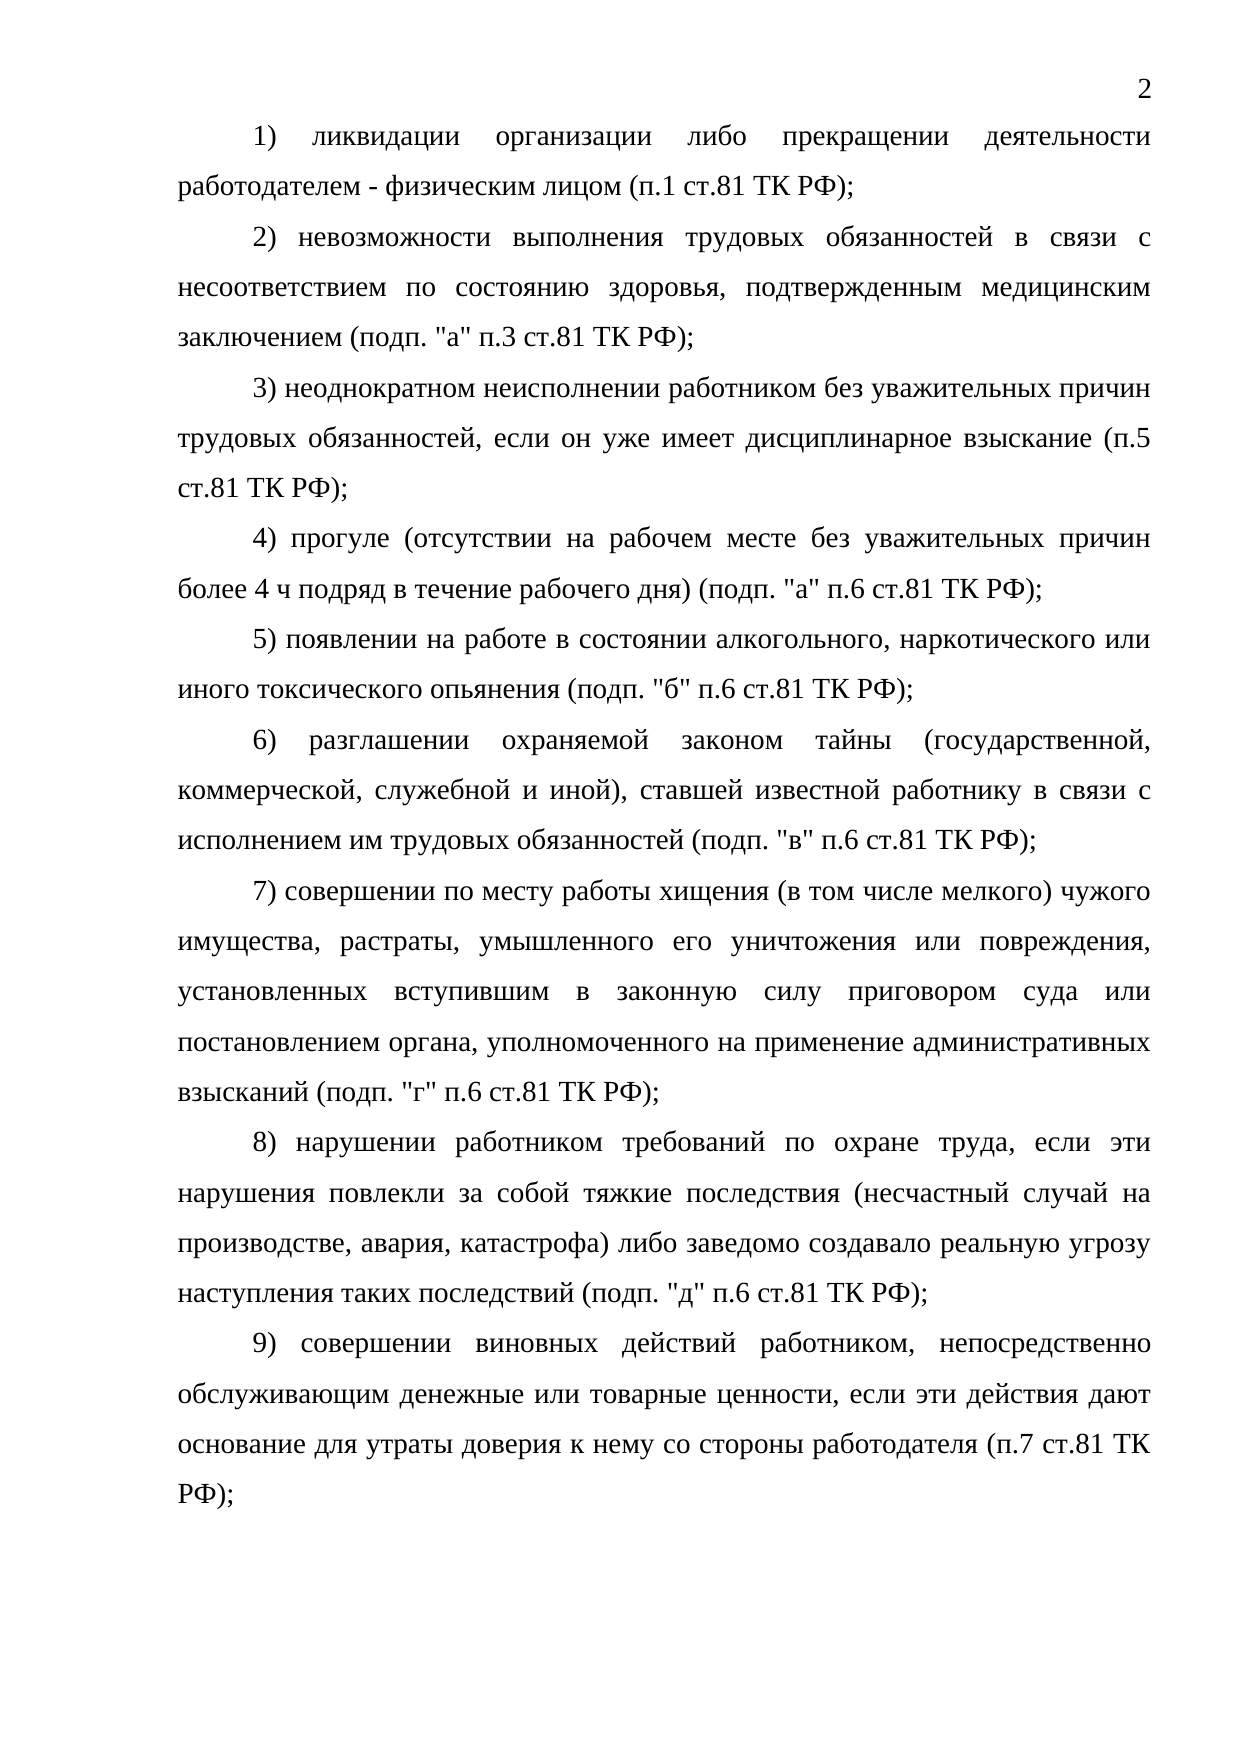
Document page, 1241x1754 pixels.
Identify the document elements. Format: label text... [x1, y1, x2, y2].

text 5) появлении на работе в состоянии алкогольного, наркотического или иного токсического опьянения (подп. "б" п.6 ст.81 ТК РФ); [177, 621, 1152, 705]
text 7) совершении по месту работы хищения (в том числе мелкого) чужого имущества, растраты, умышленного его уничтожения или повреждения, установленных вступившим в законную силу приговором суда или постановлением органа, уполномоченного на применение административных взысканий (подп. "г" п.6 ст.81 ТК РФ); [177, 873, 1152, 1108]
text 9) совершении виновных действий работником, непосредственно обслуживающим денежные или товарные ценности, если эти действия дают основание для утраты доверия к нему со стороны работодателя (п.7 ст.81 ТК РФ); [177, 1326, 1152, 1510]
text 4) прогуле (отсутствии на рабочем месте без уважительных причин более 4 ч подряд в течение рабочего дня) (подп. "а" п.6 ст.81 ТК РФ); [177, 521, 1152, 604]
text 3) неоднократном неисполнении работником без уважительных причин трудовых обязанностей, если он уже имеет дисциплинарное взыскание (п.5 ст.81 ТК РФ); [177, 370, 1152, 504]
text 6) разглашении охраняемой законом тайны (государственной, коммерческой, служебной и иной), ставшей известной работнику в связи с исполнением им трудовых обязанностей (подп. "в" п.6 ст.81 ТК РФ); [177, 722, 1152, 856]
text 2) невозможности выполнения трудовых обязанностей в связи с несоответствием по состоянию здоровья, подтвержденным медицинским заключением (подп. "а" п.3 ст.81 ТК РФ); [177, 219, 1152, 353]
text 1) ликвидации организации либо прекращении деятельности работодателем - физическим лицом (п.1 ст.81 ТК РФ); [177, 118, 1152, 202]
text 8) нарушении работником требований по охране труда, если эти нарушения повлекли за собой тяжкие последствия (несчастный случай на производстве, авария, катастрофа) либо заведомо создавало реальную угрозу наступления таких последствий (подп. "д" п.6 ст.81 ТК РФ); [177, 1124, 1152, 1309]
